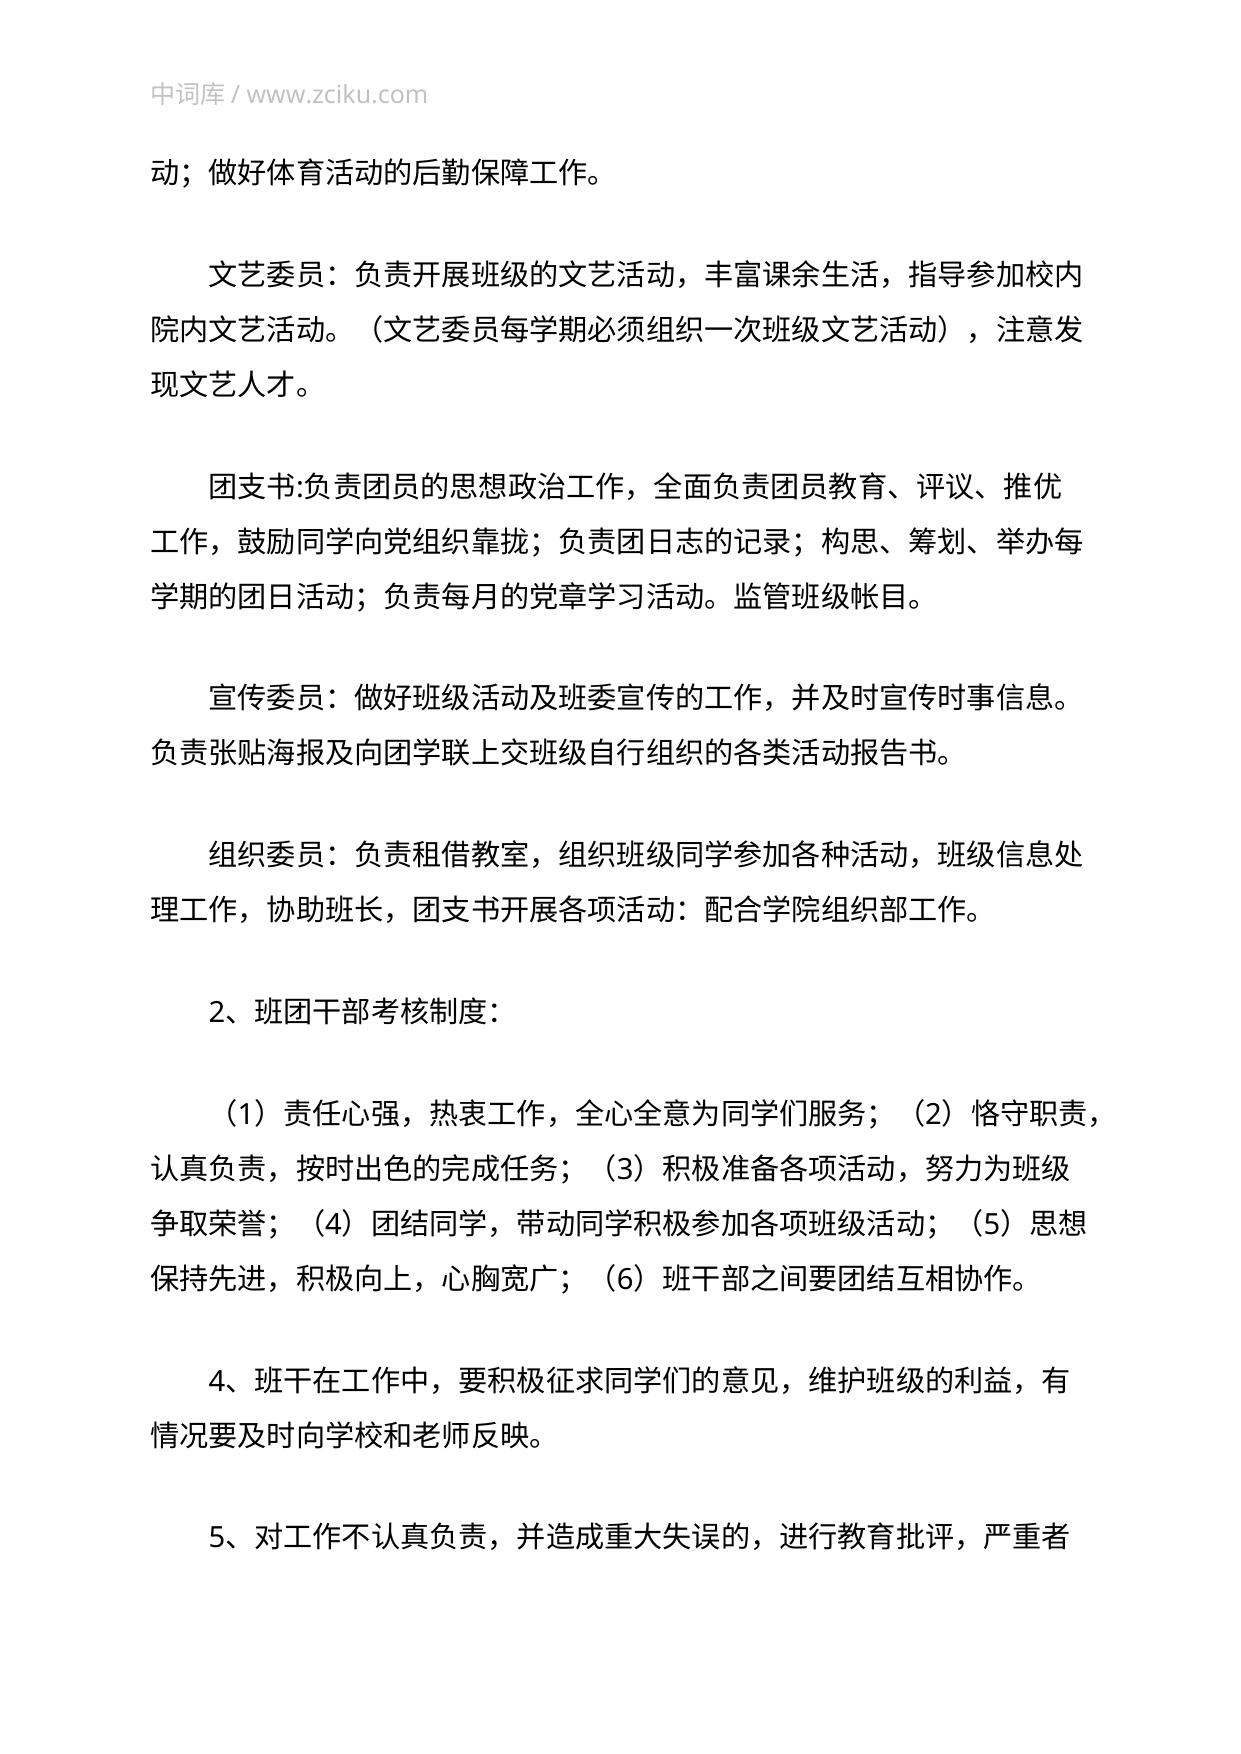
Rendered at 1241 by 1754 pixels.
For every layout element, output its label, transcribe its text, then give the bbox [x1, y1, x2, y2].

text 团支书:负责团员的思想政治工作，全面负责团员教育、评议、推优工作，鼓励同学向党组织靠拢；负责团日志的记录；构思、筹划、举办每学期的团日活动；负责每月的党章学习活动。监管班级帐目。 [150, 463, 1090, 616]
text 组织委员：负责租借教室，组织班级同学参加各种活动，班级信息处理工作，协助班长，团支书开展各项活动：配合学院组织部工作。 [150, 832, 1090, 929]
text 2、班团干部考核制度： [150, 988, 1090, 1031]
text 文艺委员：负责开展班级的文艺活动，丰富课余生活，指导参加校内院内文艺活动。（文艺委员每学期必须组织一次班级文艺活动），注意发现文艺人才。 [150, 252, 1090, 404]
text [150, 150, 1090, 192]
text 宣传委员：做好班级活动及班委宣传的工作，并及时宣传时事信息。负责张贴海报及向团学联上交班级自行组织的各类活动报告书。 [150, 675, 1090, 772]
text 4、班干在工作中，要积极征求同学们的意见，维护班级的利益，有情况要及时向学校和老师反映。 [150, 1357, 1090, 1454]
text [150, 1514, 1090, 1556]
text （1）责任心强，热衷工作，全心全意为同学们服务；（2）恪守职责，认真负责，按时出色的完成任务；（3）积极准备各项活动，努力为班级争取荣誉；（4）团结同学，带动同学积极参加各项班级活动；（5）思想保持先进，积极向上，心胸宽广；（6）班干部之间要团结互相协作。 [150, 1090, 1090, 1298]
